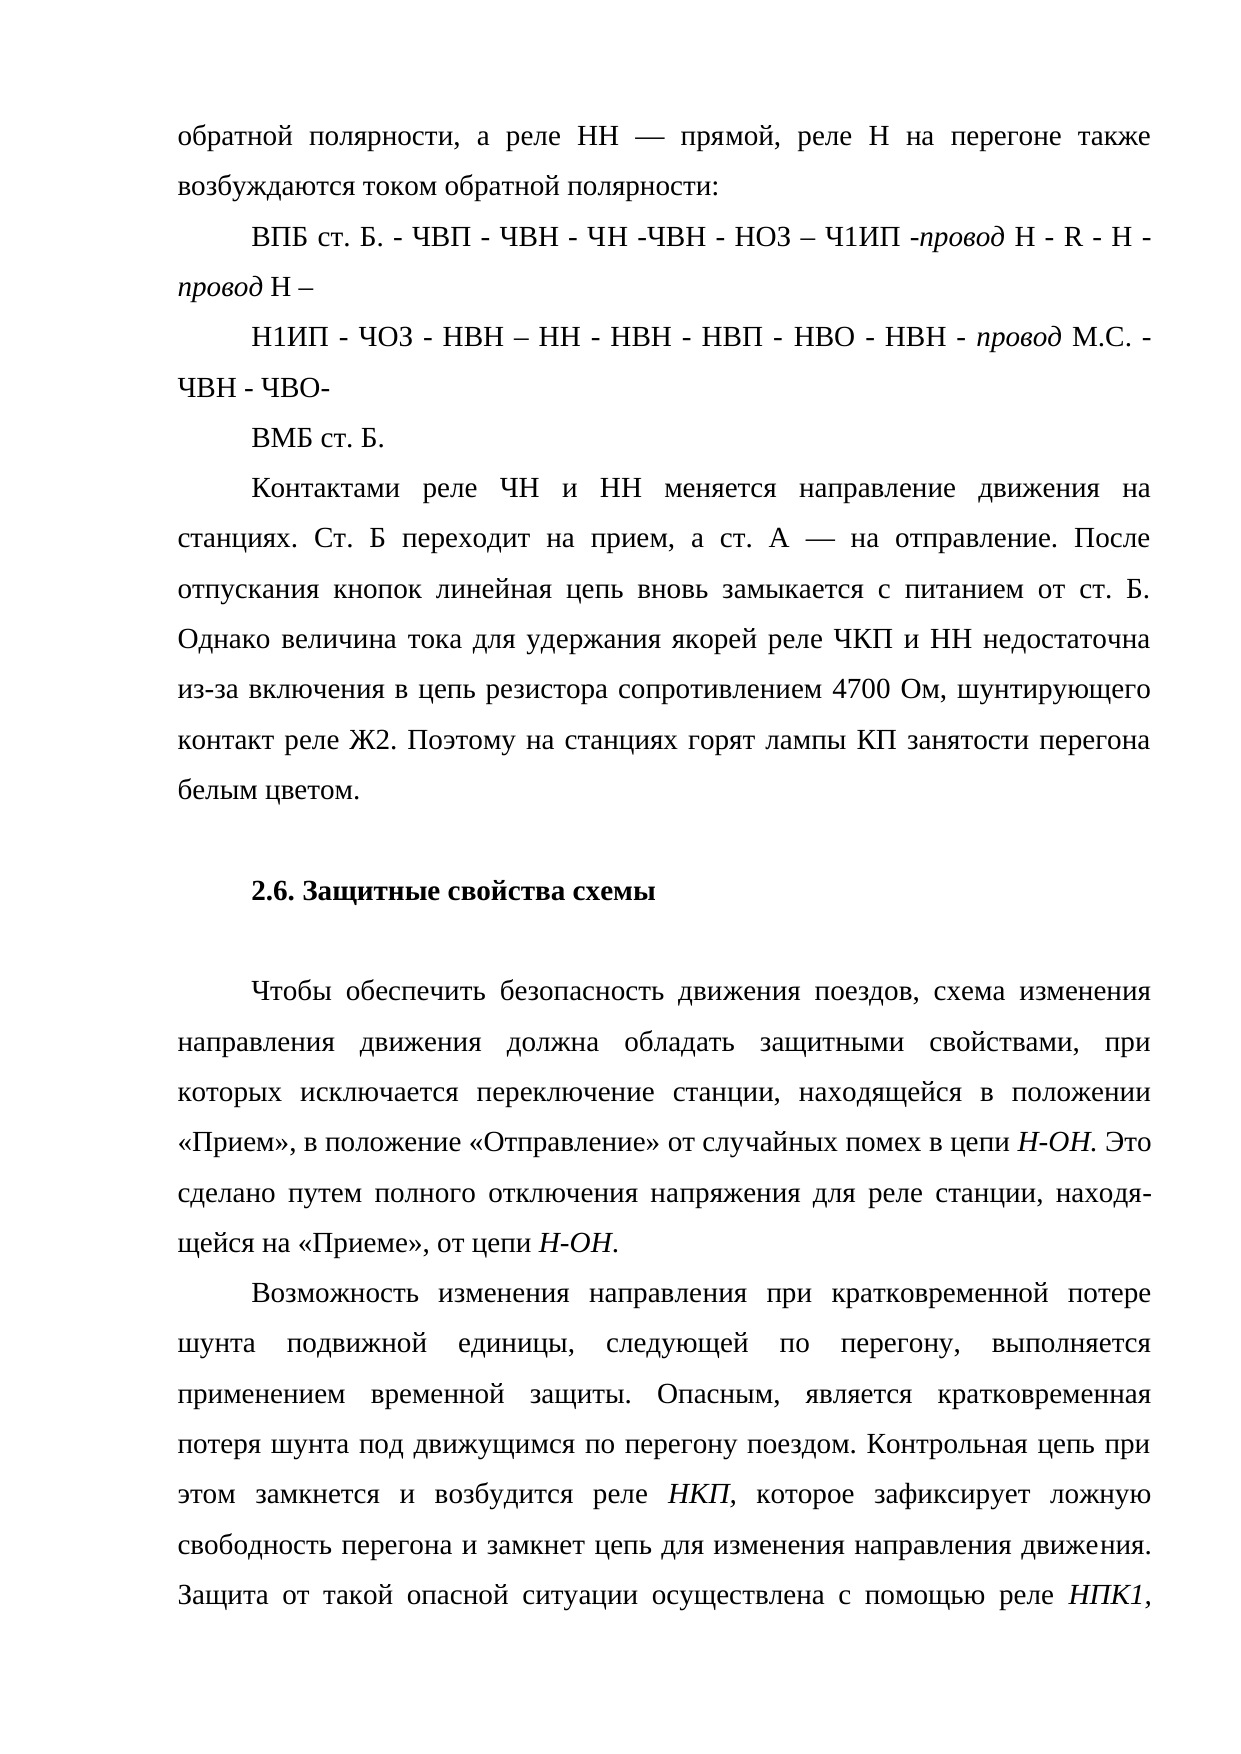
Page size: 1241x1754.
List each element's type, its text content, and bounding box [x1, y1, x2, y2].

text 2.6. Защитные свойства схемы [177, 873, 1152, 906]
text ВПБ ст. Б. - ЧВП - ЧВН - ЧH -ЧВН - НОЗ – Ч1ИП -провод Н - R - H -провод Н – [177, 219, 1152, 303]
text Контактами реле ЧН и НН меняется направление движения на станциях. Ст. Б переходит на прием, а ст. А — на отправление. После отпускания кнопок линейная цепь вновь замыкается с питанием от ст. Б. Однако величина тока для удержания якорей реле ЧКП и НН недостаточна из-за включения в цепь резистора сопротивлением 4700 Ом, шунтирующего контакт реле Ж2. Поэтому на станциях горят лампы КП занятости перегона белым цветом. [177, 470, 1152, 806]
text ВМБ ст. Б. [177, 420, 1152, 453]
text Чтобы обеспечить безопасность движения поездов, схема изменения направления движения должна обладать защитными свойствами, при которых исключается переключение станции, находящейся в положении «Прием», в положение «Отправление» от случайных помех в цепи Н-ОН. Это сделано путем полного отключения напряжения для реле станции, находящейся на «Приеме», от цепи Н-ОН. [177, 973, 1152, 1258]
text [177, 1275, 1152, 1611]
text Н1ИП - ЧОЗ - НВН – НН - НВН - НВП - HBO - НВН - провод М.С. - ЧВН - ЧВО- [177, 319, 1152, 403]
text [177, 118, 1152, 202]
